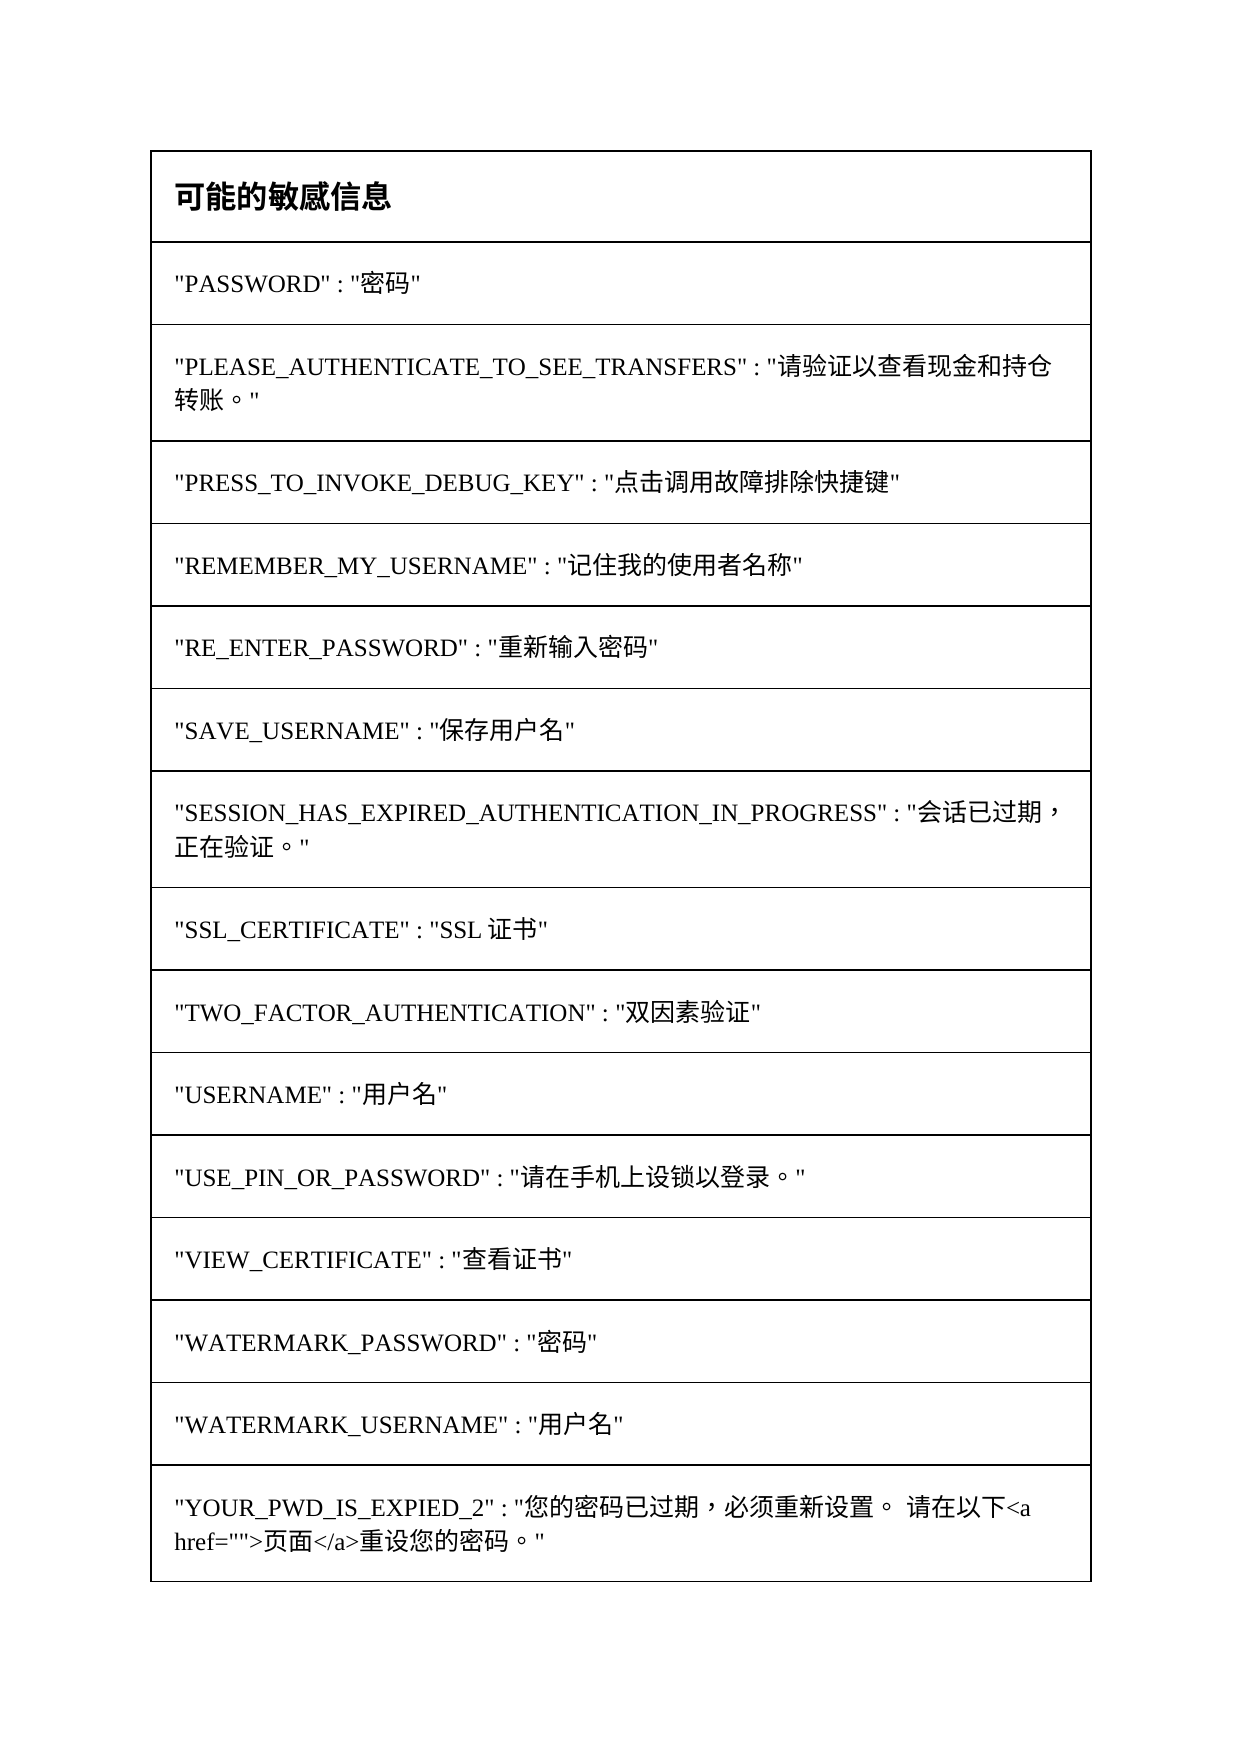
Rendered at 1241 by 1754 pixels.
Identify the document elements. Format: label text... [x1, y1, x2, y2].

table_cell "WATERMARK_USERNAME" : "用户名" [152, 1383, 1090, 1464]
table_cell "USERNAME" : "用户名" [152, 1053, 1090, 1134]
table_cell "SAVE_USERNAME" : "保存用户名" [152, 689, 1090, 770]
table_cell "WATERMARK_PASSWORD" : "密码" [152, 1301, 1090, 1382]
table_cell "PLEASE_AUTHENTICATE_TO_SEE_TRANSFERS" : "请验证以查看现金和持仓转账。" [152, 325, 1090, 440]
table_cell "TWO_FACTOR_AUTHENTICATION" : "双因素验证" [152, 971, 1090, 1052]
table_cell "YOUR_PWD_IS_EXPIED_2" : "您的密码已过期，必须重新设置。 请在以下<a href="">页面</a>重设您的密码。" [152, 1466, 1090, 1581]
table_header 可能的敏感信息 [152, 152, 1090, 241]
table_cell "RE_ENTER_PASSWORD" : "重新输入密码" [152, 607, 1090, 688]
table_cell "VIEW_CERTIFICATE" : "查看证书" [152, 1218, 1090, 1299]
table_cell "REMEMBER_MY_USERNAME" : "记住我的使用者名称" [152, 524, 1090, 605]
table_cell "USE_PIN_OR_PASSWORD" : "请在手机上设锁以登录。" [152, 1136, 1090, 1217]
table_cell "SSL_CERTIFICATE" : "SSL证书" [152, 888, 1090, 969]
table_cell "PRESS_TO_INVOKE_DEBUG_KEY" : "点击调用故障排除快捷键" [152, 442, 1090, 523]
table_cell "PASSWORD" : "密码" [152, 243, 1090, 323]
table_cell "SESSION_HAS_EXPIRED_AUTHENTICATION_IN_PROGRESS" : "会话已过期，正在验证。" [152, 772, 1090, 887]
